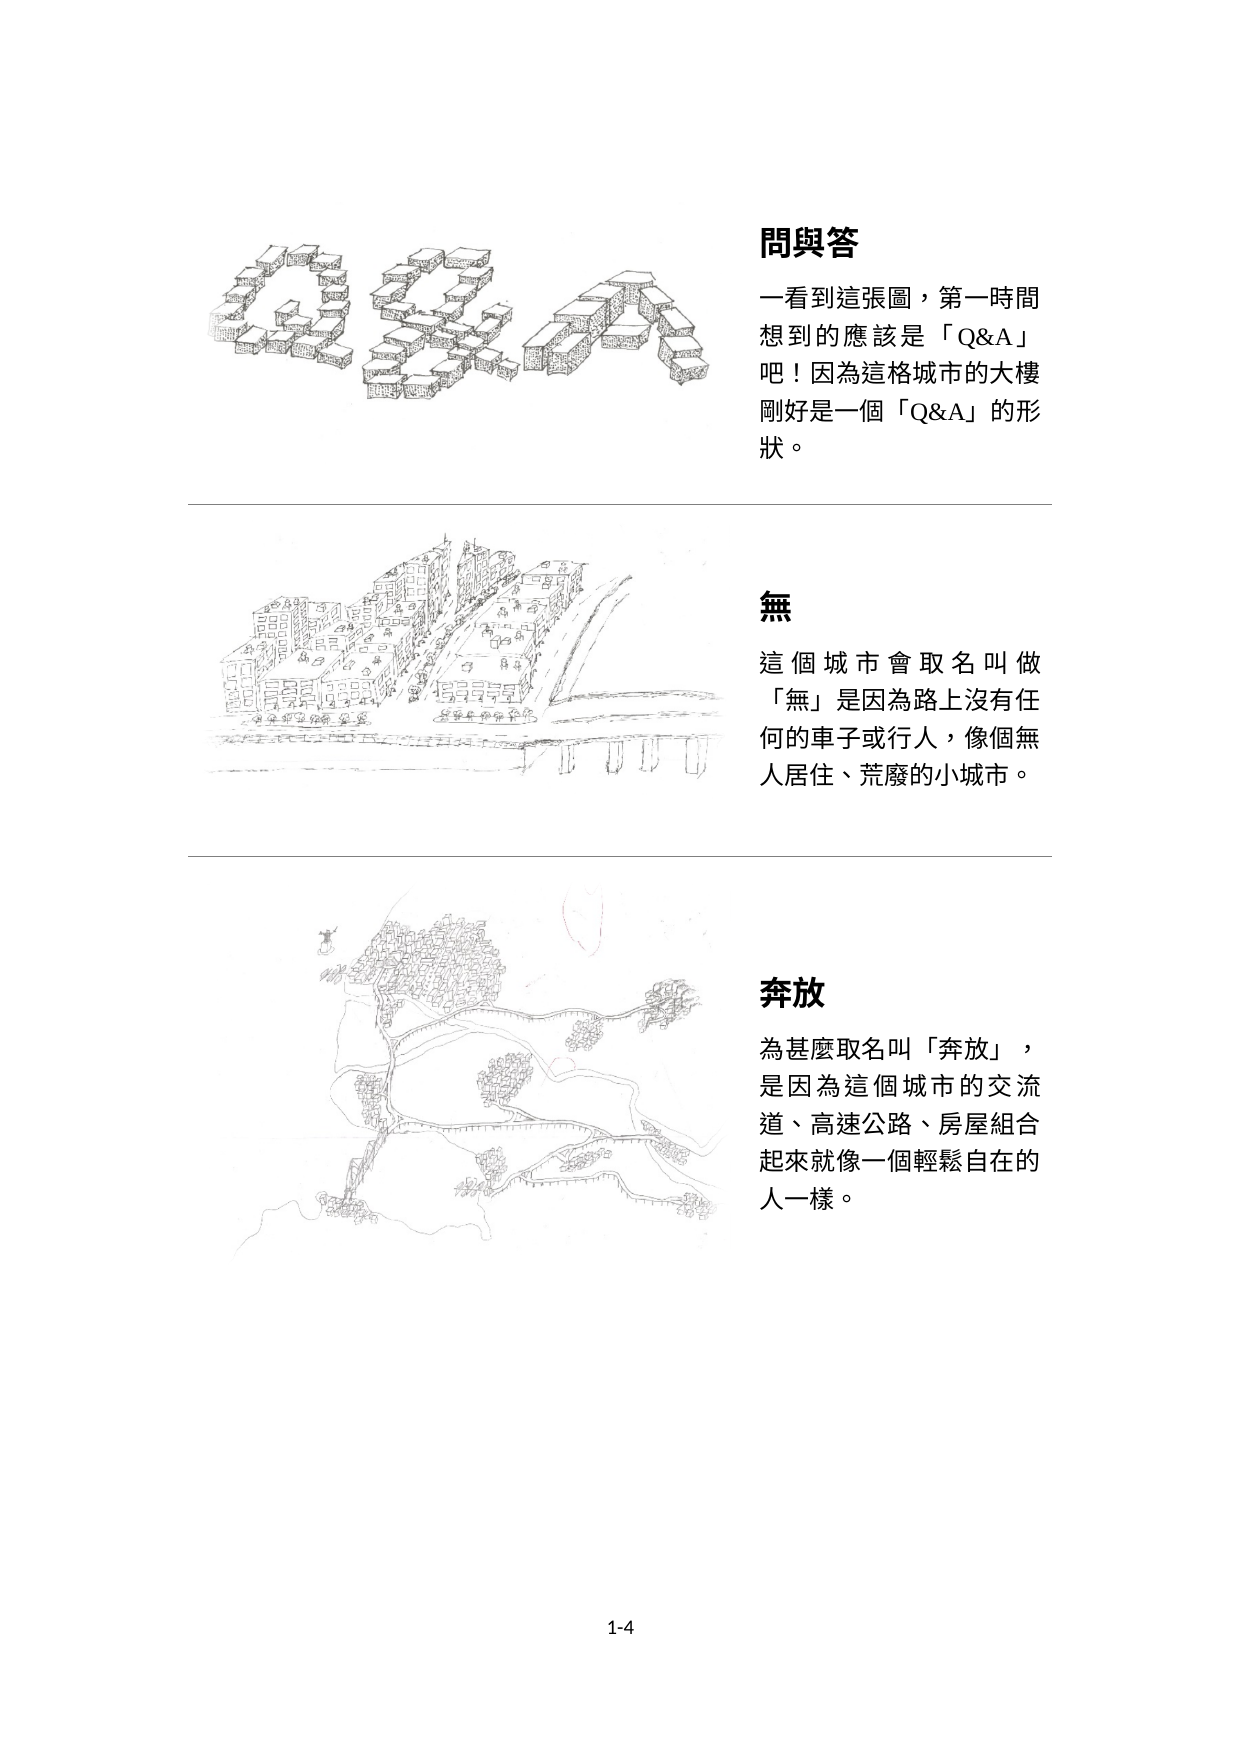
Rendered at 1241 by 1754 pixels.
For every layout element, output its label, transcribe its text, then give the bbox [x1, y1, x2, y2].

picture [228, 907, 702, 1238]
picture [229, 214, 702, 438]
table_cell 問與答 一看到這張圖，第一時間想到的應該是「Q&A」吧！因為這格城市的大樓剛好是一個「Q&A」的形狀。 [748, 165, 1052, 503]
table_cell [188, 505, 748, 856]
table_cell 無 這個城市會取名叫做「無」是因為路上沒有任何的車子或行人，像個無人居住、荒廢的小城市。 [748, 505, 1052, 856]
table_cell [188, 165, 748, 503]
table_cell [188, 857, 748, 1313]
table_cell 奔放 為甚麼取名叫「奔放」，是因為這個城市的交流道、高速公路、房屋組合起來就像一個輕鬆自在的人一樣。 [748, 857, 1052, 1313]
picture [229, 541, 701, 784]
